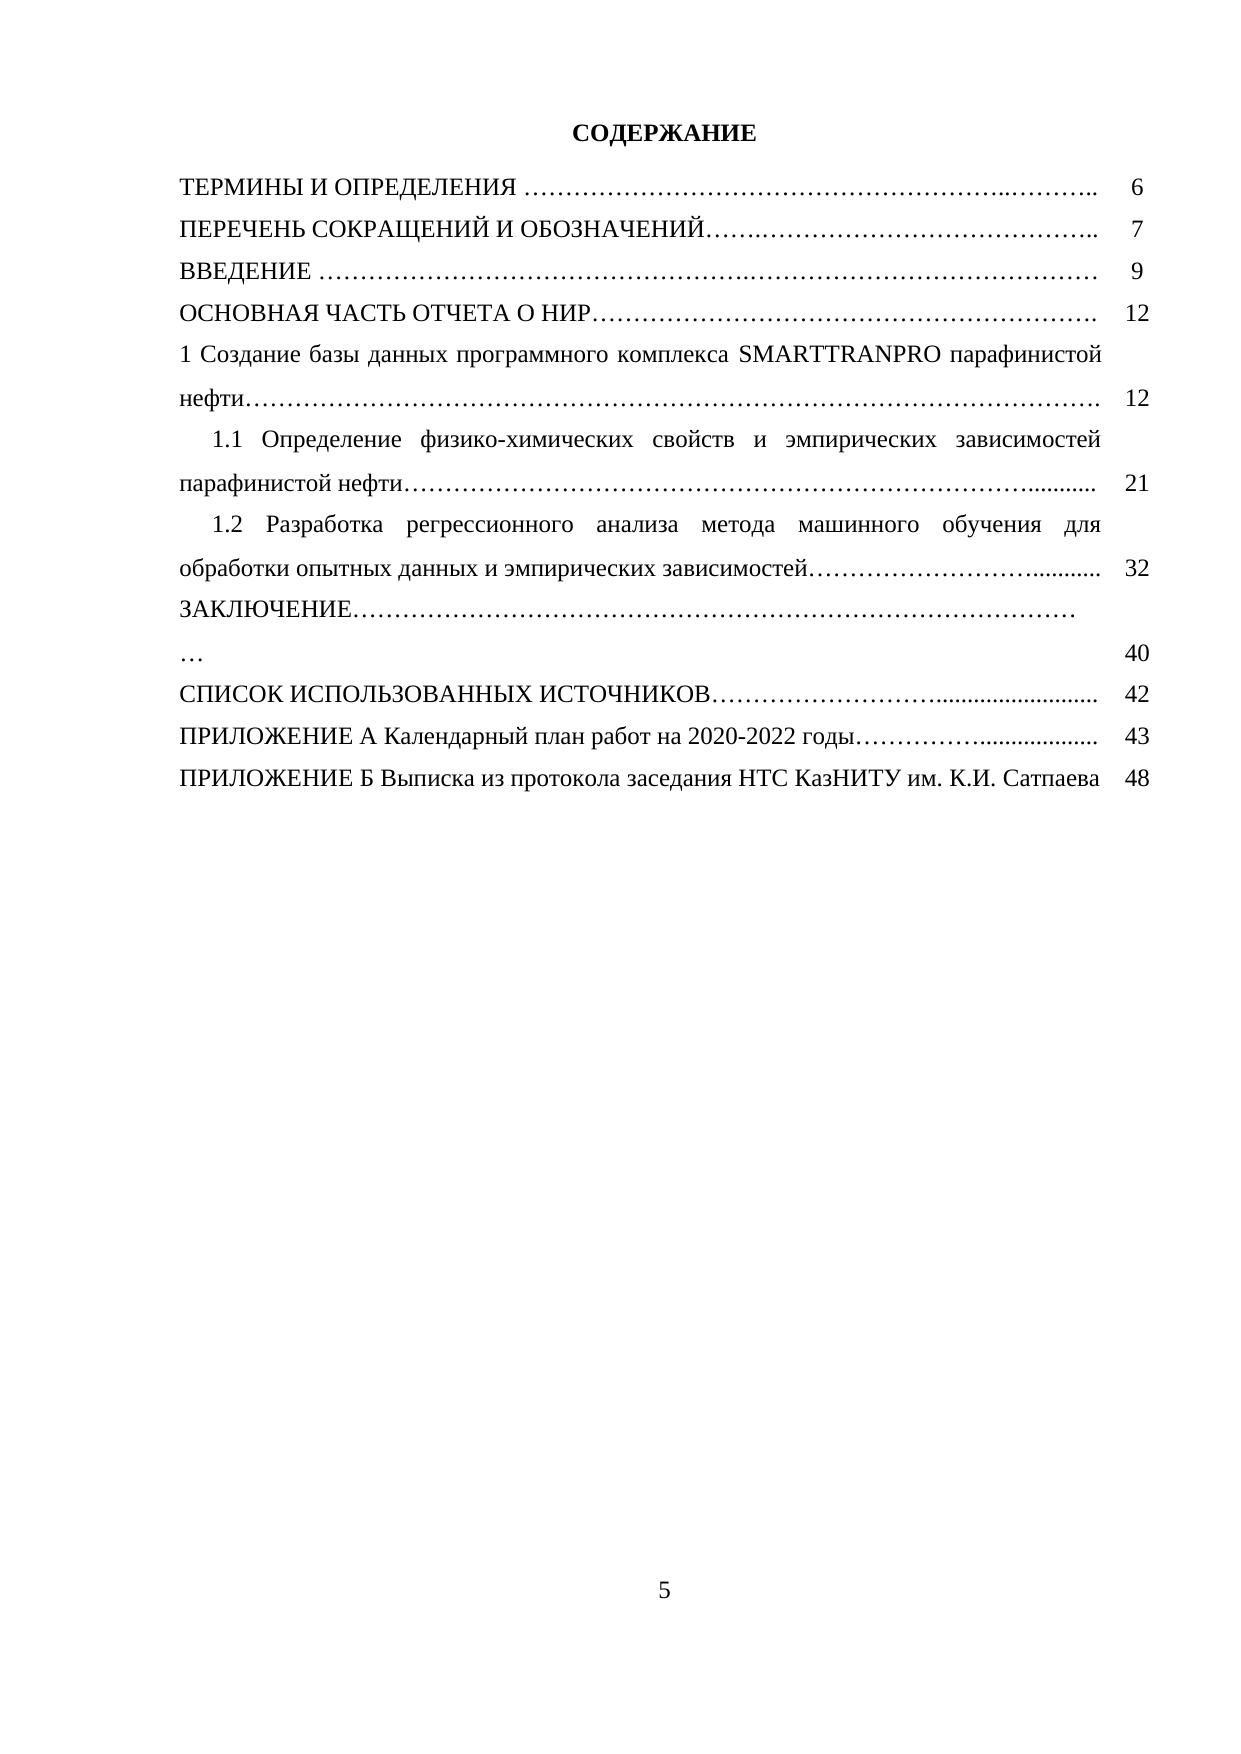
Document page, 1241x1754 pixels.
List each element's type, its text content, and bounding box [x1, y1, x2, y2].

table_cell 32 [1113, 510, 1161, 594]
table_cell 1.1 Определение физико-химических свойств и эмпирических зависимостей парафинистой нефти…………………………………………………………………........... [168, 425, 1113, 509]
table_cell 1 Создание базы данных программного комплекса SMARTТRANPRO парафинистой нефти…………………………………………………………………………………………. [168, 340, 1113, 424]
table_cell 43 [1113, 721, 1161, 763]
table_cell ВВЕДЕНИЕ …………………………………………….…………………………………… [168, 256, 1113, 298]
table_header ТЕРМИНЫ И ОПРЕДЕЛЕНИЯ …………………………………………………..……….. [168, 172, 1113, 214]
table_cell 48 [1113, 763, 1161, 805]
table_cell 12 [1113, 298, 1161, 339]
table_cell 40 [1113, 595, 1161, 679]
table_cell ПРИЛОЖЕНИЕ Б Выписка из протокола заседания НТС КазНИТУ им. К.И. Сатпаева [168, 763, 1113, 805]
table_header 6 [1113, 172, 1161, 214]
table_cell 7 [1113, 214, 1161, 256]
table_cell ЗАКЛЮЧЕНИЕ……………………………………………………………………………… [168, 595, 1113, 679]
table_cell 42 [1113, 680, 1161, 721]
table_cell ПЕРЕЧЕНЬ СОКРАЩЕНИЙ И ОБОЗНАЧЕНИЙ…….………………………………….. [168, 214, 1113, 256]
table_cell 21 [1113, 425, 1161, 509]
text СОДЕРЖАНИЕ [177, 118, 1152, 147]
table_cell 9 [1113, 256, 1161, 298]
table_cell ОСНОВНАЯ ЧАСТЬ ОТЧЕТА О НИР……………………………………………………. [168, 298, 1113, 339]
table_cell ПРИЛОЖЕНИЕ А Календарный план работ на 2020-2022 годы……………................... [168, 721, 1113, 763]
table_cell СПИСОК ИСПОЛЬЗОВАННЫХ ИСТОЧНИКОВ……………………….......................... [168, 680, 1113, 721]
table_cell 1.2 Разработка регрессионного анализа метода машинного обучения для обработки опытных данных и эмпирических зависимостей………………………........... [168, 510, 1113, 594]
table_cell 12 [1113, 340, 1161, 424]
